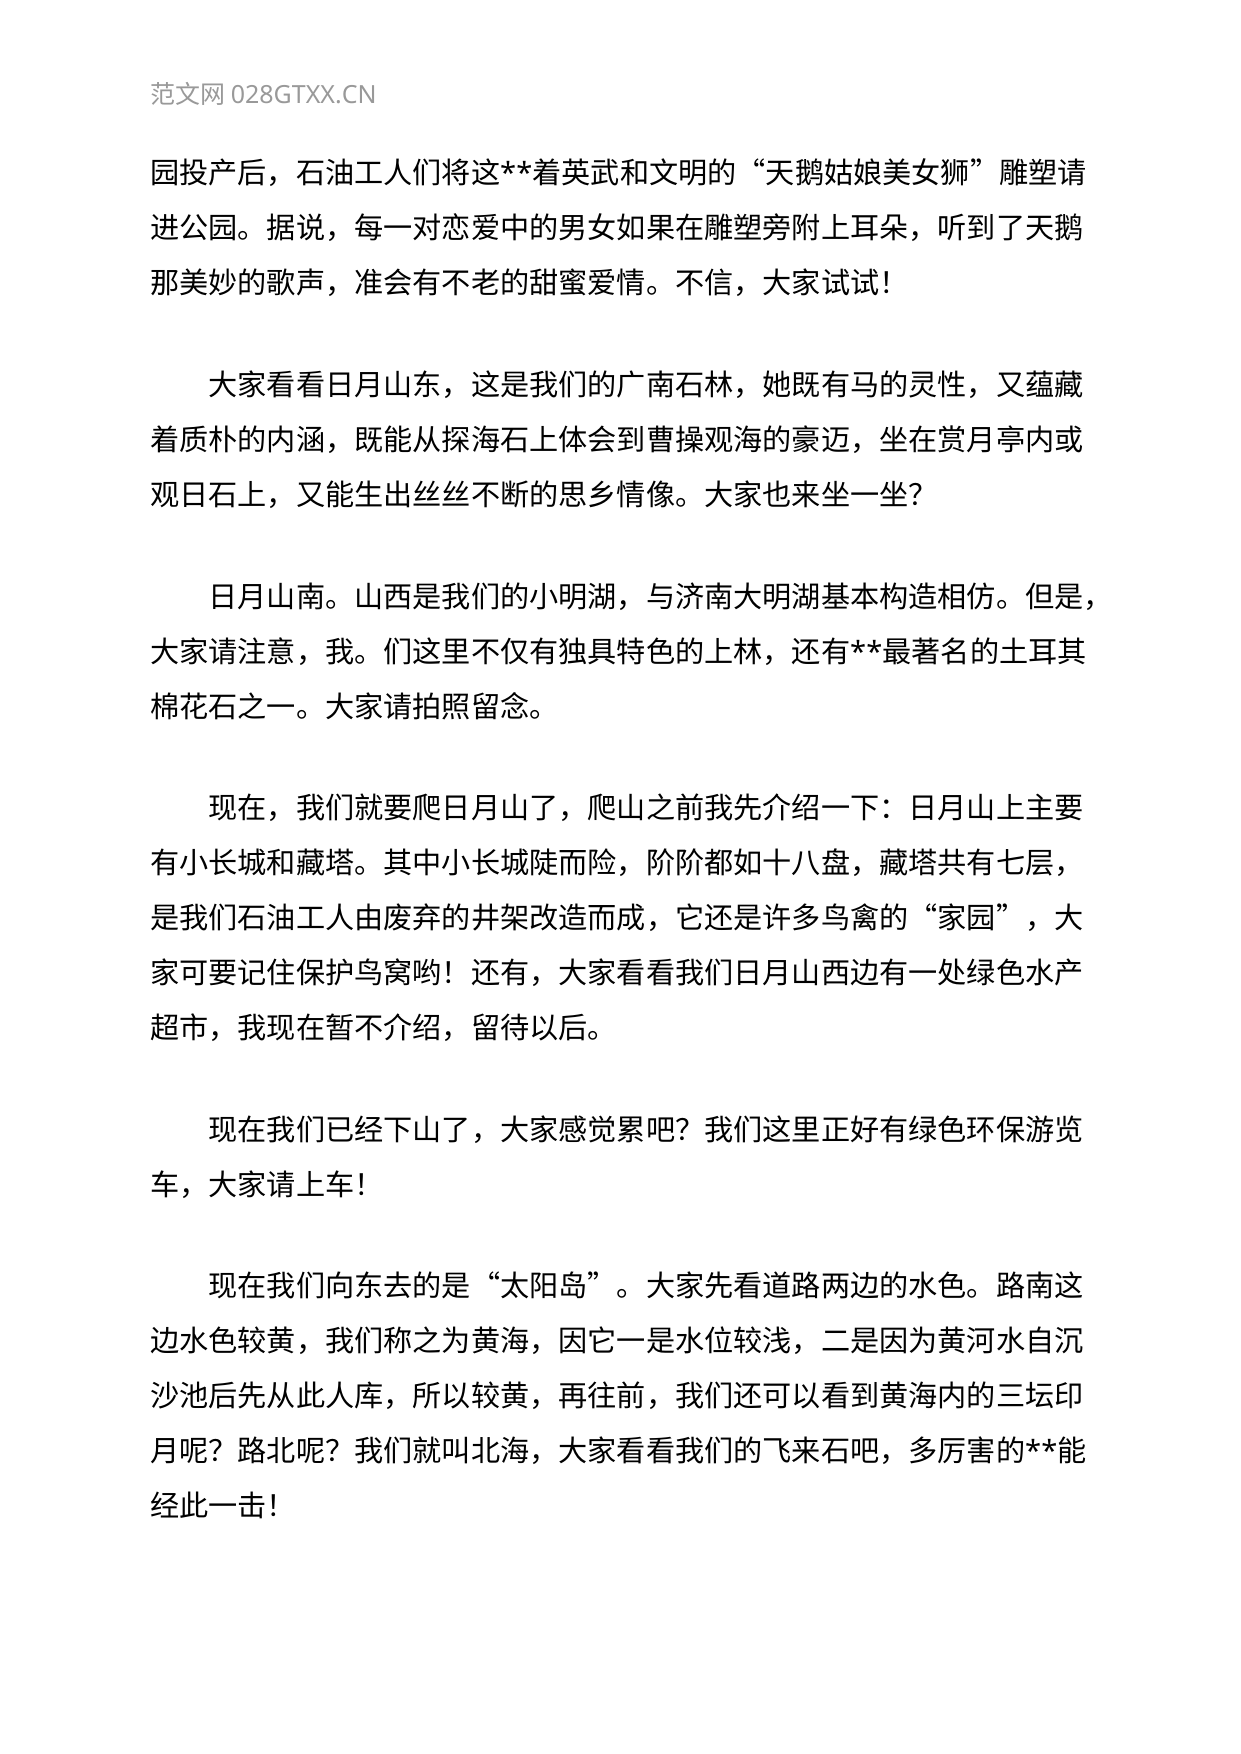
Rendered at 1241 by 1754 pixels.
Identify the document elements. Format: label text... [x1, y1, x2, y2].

text 现在我们已经下山了，大家感觉累吧？我们这里正好有绿色环保游览车，大家请上车！ [150, 1106, 1090, 1203]
text 日月山南。山西是我们的小明湖，与济南大明湖基本构造相仿。但是，大家请注意，我。们这里不仅有独具特色的上林，还有**最著名的土耳其棉花石之一。大家请拍照留念。 [150, 573, 1090, 725]
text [150, 150, 1090, 302]
text 现在我们向东去的是“太阳岛”。大家先看道路两边的水色。路南这边水色较黄，我们称之为黄海，因它一是水位较浅，二是因为黄河水自沉沙池后先从此人库，所以较黄，再往前，我们还可以看到黄海内的三坛印月呢？路北呢？我们就叫北海，大家看看我们的飞来石吧，多厉害的**能经此一击！ [150, 1263, 1090, 1525]
text 现在，我们就要爬日月山了，爬山之前我先介绍一下：日月山上主要有小长城和藏塔。其中小长城陡而险，阶阶都如十八盘，藏塔共有七层，是我们石油工人由废弃的井架改造而成，它还是许多鸟禽的“家园”，大家可要记住保护鸟窝哟！还有，大家看看我们日月山西边有一处绿色水产超市，我现在暂不介绍，留待以后。 [150, 785, 1090, 1047]
text 大家看看日月山东，这是我们的广南石林，她既有马的灵性，又蕴藏着质朴的内涵，既能从探海石上体会到曹操观海的豪迈，坐在赏月亭内或观日石上，又能生出丝丝不断的思乡情像。大家也来坐一坐？ [150, 362, 1090, 514]
